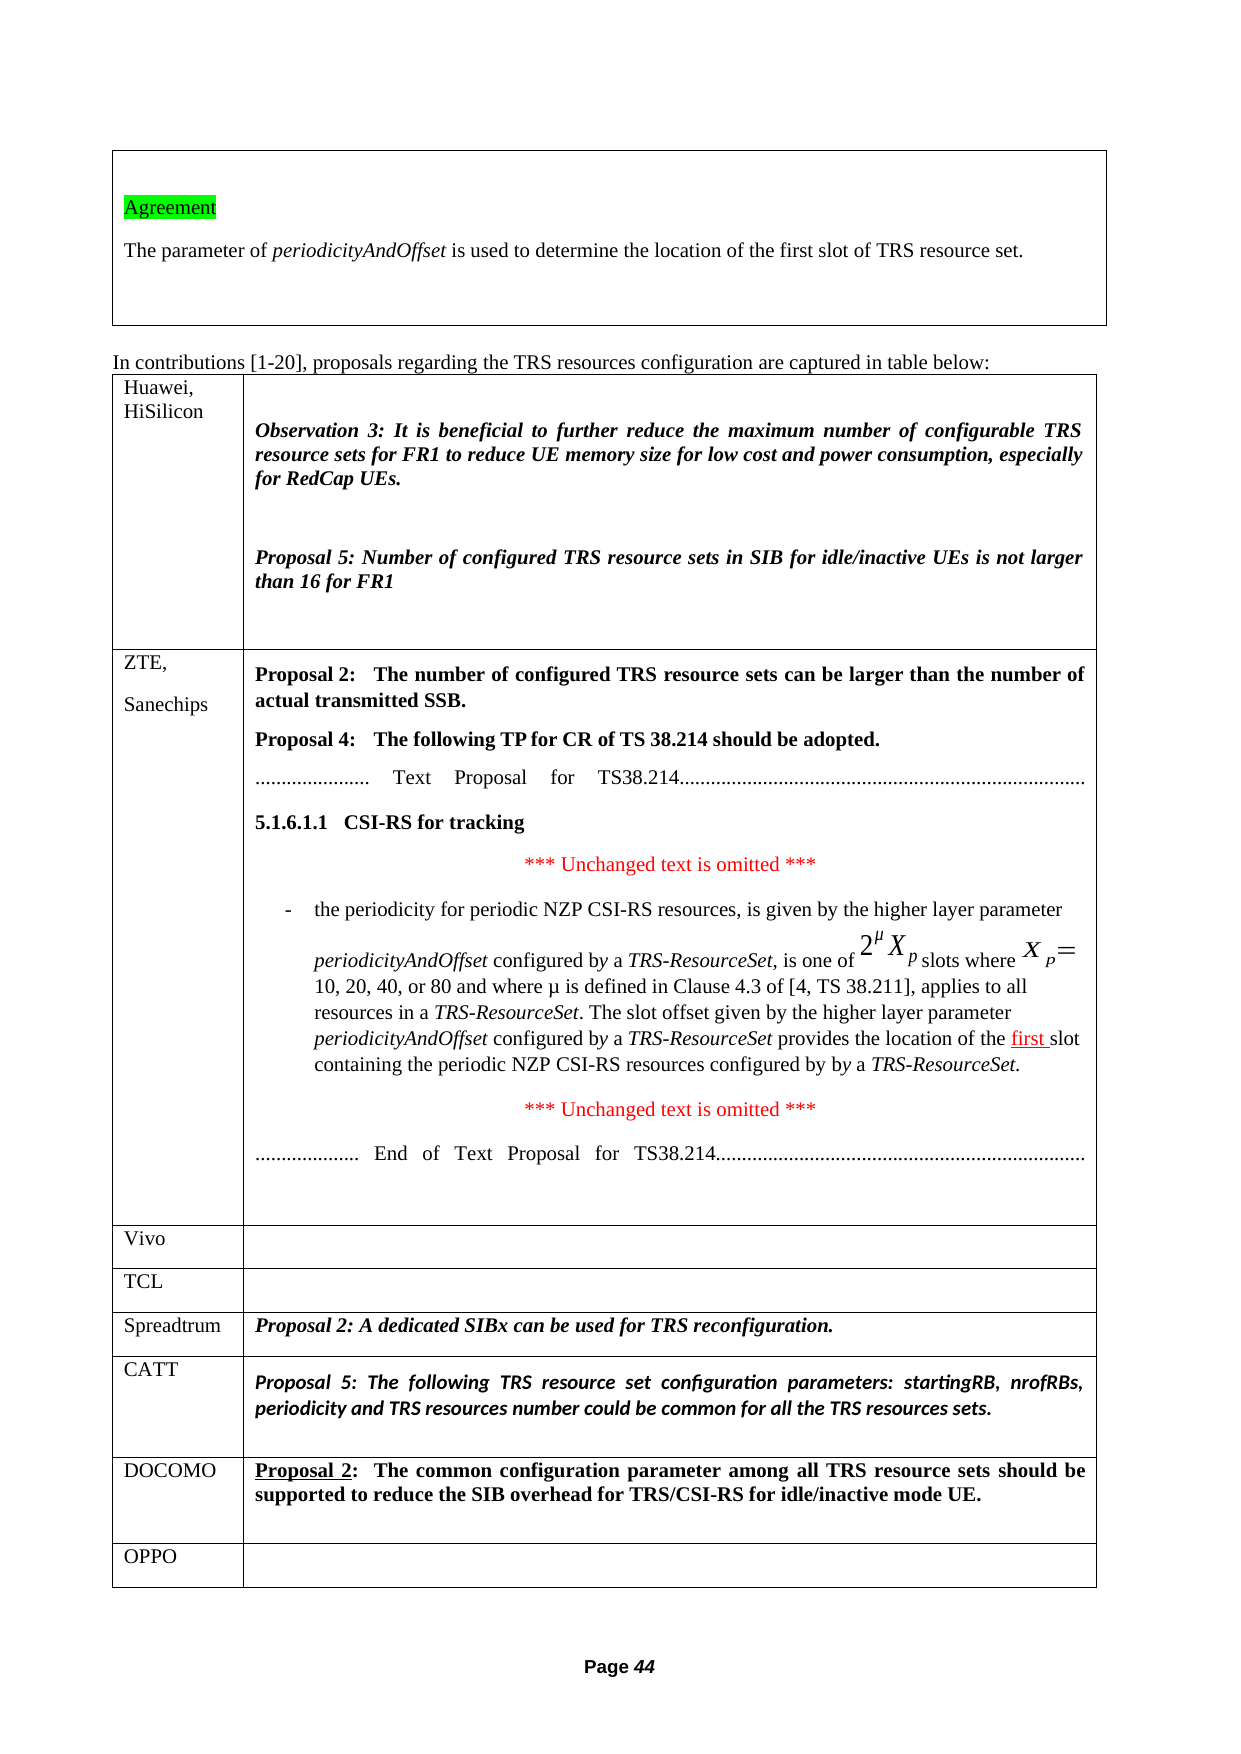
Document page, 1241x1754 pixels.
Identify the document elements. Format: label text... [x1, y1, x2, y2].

table_cell CATT [113, 1357, 243, 1457]
table_cell Spreadtrum [113, 1313, 243, 1356]
table_cell The number of configured TRS resource sets can be larger than the number of actual transmitted SSB. Proposal 4: The following TP for CR of TS 38.214 should be adopted. ...................... Text Proposal for TS38.214.............................................................................. 5.1.6.1.1 CSI-RS for tracking *** Unchanged text is omitted *** - the periodicity for periodic NZP CSI-RS resources, is given by the higher layer parameter periodicityAndOffset configured by a TRS-ResourceSet, is one of slots where 10, 20, 40, or 80 and where µ is defined in Clause 4.3 of [4, TS 38.211], applies to all resources in a TRS-ResourceSet. The slot offset given by the higher layer parameter periodicityAndOffset configured by a TRS-ResourceSet provides the location of the first slot containing the periodic NZP CSI-RS resources configured by by a TRS-ResourceSet. *** Unchanged text is omitted *** .................... End of Text Proposal for TS38.214....................................................................... [244, 650, 1096, 1224]
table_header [113, 151, 1106, 324]
table_cell Proposal 5: The following TRS resource set configuration parameters: startingRB, nrofRBs, periodicity and TRS resources number could be common for all the TRS resources sets. [244, 1357, 1096, 1457]
table_header Observation 3: It is beneficial to further reduce the maximum number of configurable TRS resource sets for FR1 to reduce UE memory size for low cost and power consumption, especially for RedCap UEs. Proposal 5: Number of configured TRS resource sets in SIB for idle/inactive UEs is not larger than 16 for FR1 [244, 375, 1096, 648]
table_cell ZTE, Sanechips [113, 650, 243, 1224]
table_cell DOCOMO [113, 1458, 243, 1543]
table_cell [244, 1226, 1096, 1268]
table_cell Vivo [113, 1226, 243, 1268]
table_cell Proposal 2: The common configuration parameter among all TRS resource sets should be supported to reduce the SIB overhead for TRS/CSI-RS for idle/inactive mode UE. [244, 1458, 1096, 1543]
table_cell Proposal 2: A dedicated SIBx can be used for TRS reconfiguration. [244, 1313, 1096, 1356]
table_cell [244, 1544, 1096, 1587]
table_cell [244, 1269, 1096, 1312]
table_cell OPPO [113, 1544, 243, 1587]
text In contributions [1-20], proposals regarding the TRS resources configuration are captured in table below: [112, 350, 1128, 374]
table_cell TCL [113, 1269, 243, 1312]
table_header Huawei, HiSilicon [113, 375, 243, 648]
